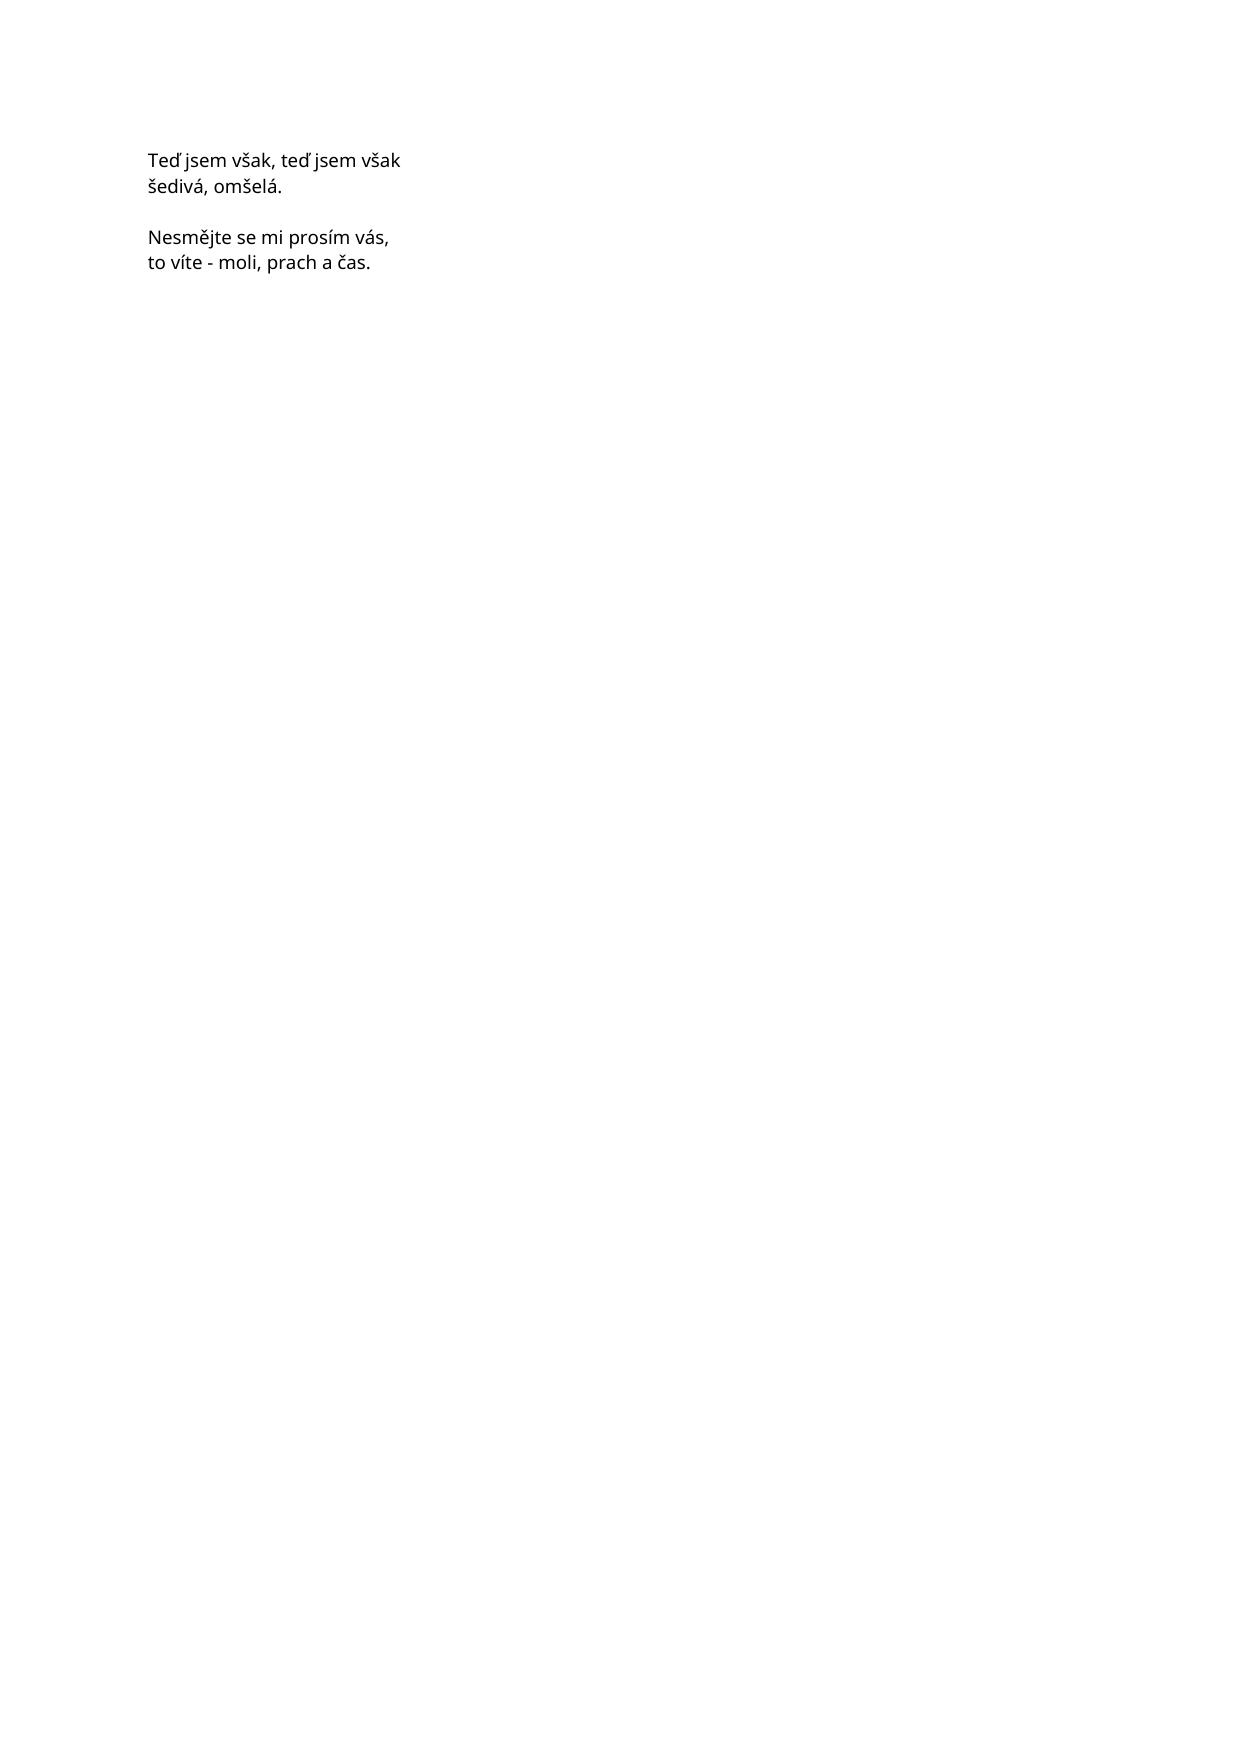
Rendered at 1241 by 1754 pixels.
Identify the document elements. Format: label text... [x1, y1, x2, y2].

text Teď jsem však, teď jsem však [148, 148, 1093, 173]
text to víte - moli, prach a čas. [148, 250, 1093, 275]
text Nesmějte se mi prosím vás, [148, 224, 1093, 250]
text šedivá, omšelá. [148, 173, 1093, 199]
